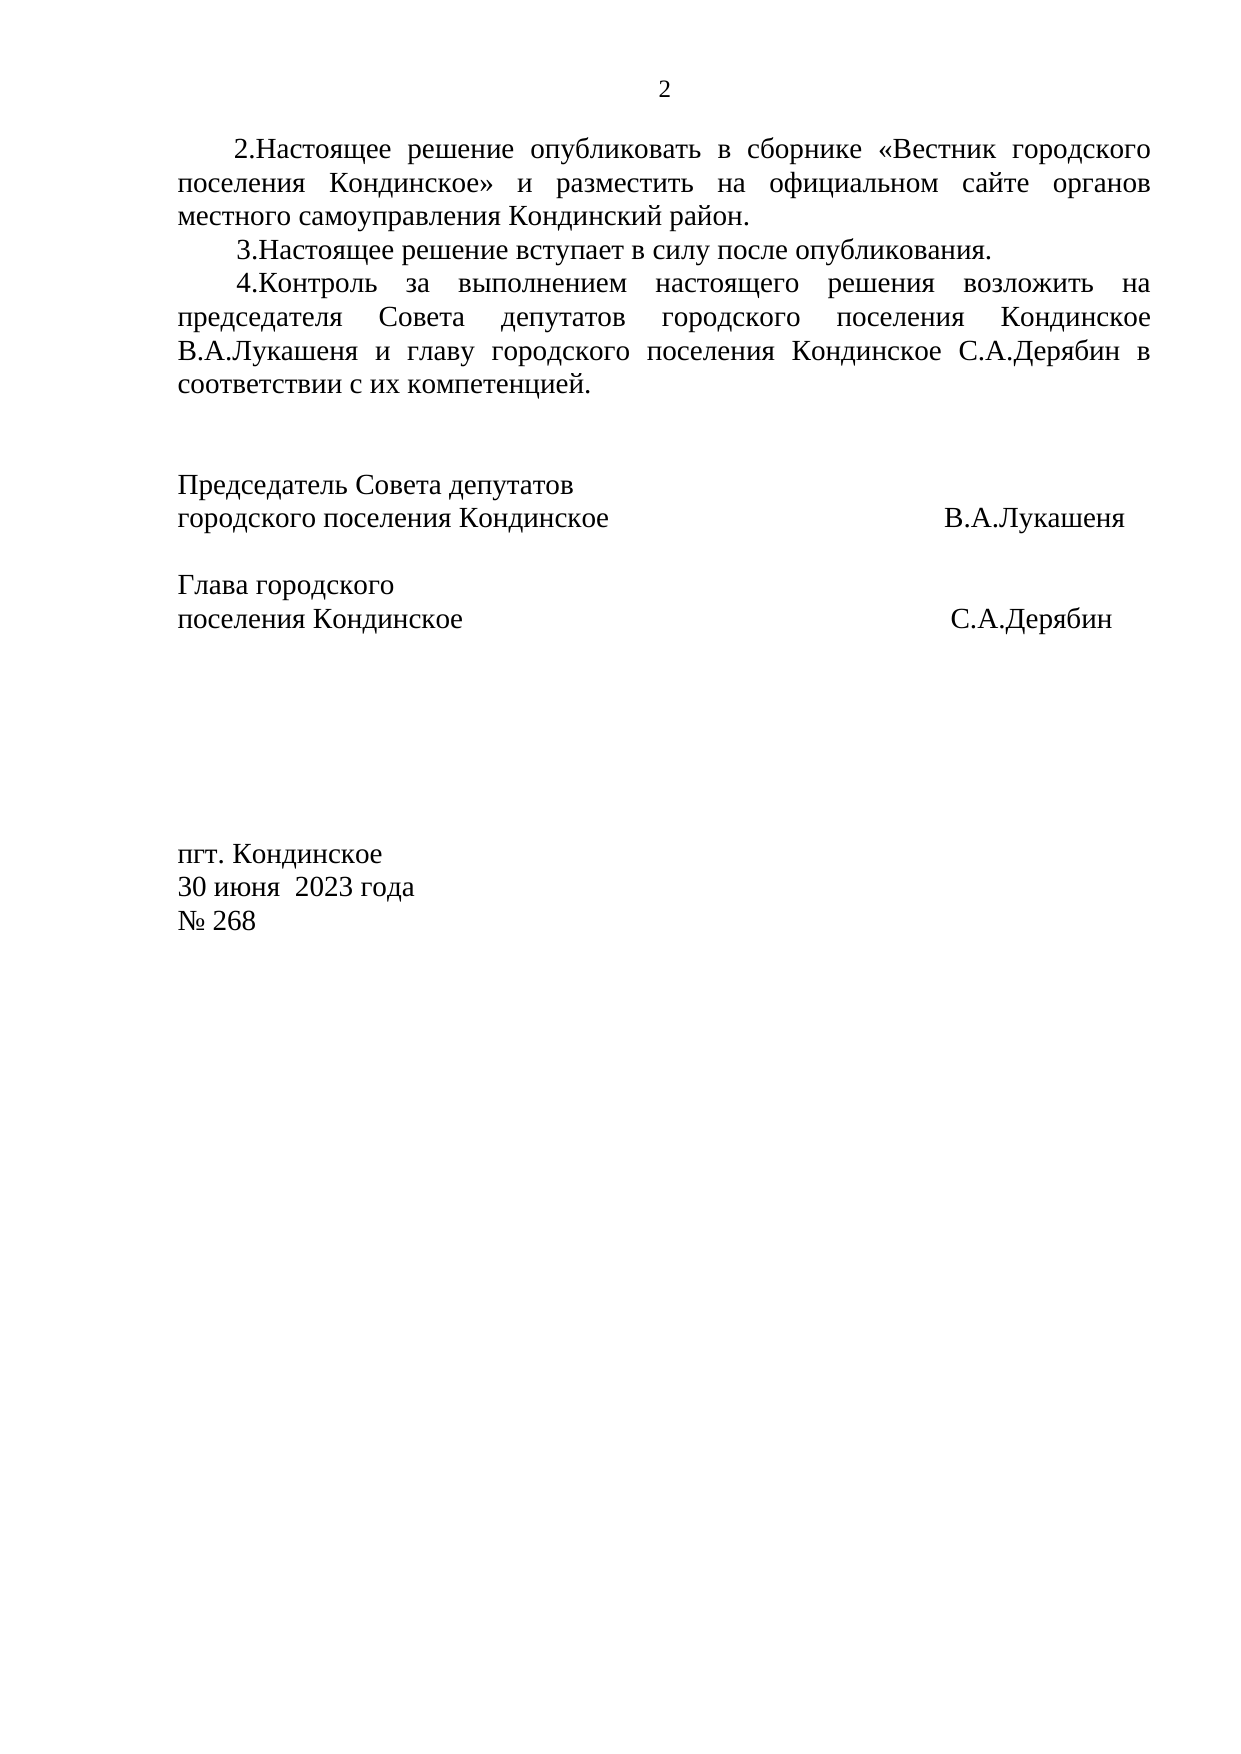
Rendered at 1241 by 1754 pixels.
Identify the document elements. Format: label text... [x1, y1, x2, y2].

text № 268 [177, 903, 1152, 936]
text Глава городского [177, 567, 1152, 601]
text Председатель Совета депутатов [177, 467, 1152, 500]
text 4.Контроль за выполнением настоящего решения возложить на председателя Совета депутатов городского поселения Кондинское В.А.Лукашеня и главу городского поселения Кондинское С.А.Дерябин в соответствии с их компетенцией. [177, 266, 1152, 400]
text 2.Настоящее решение опубликовать в сборнике «Вестник городского поселения Кондинское» и разместить на официальном сайте органов местного самоуправления Кондинский район. [177, 131, 1152, 232]
text поселения Кондинское С.А.Дерябин [177, 601, 1152, 634]
text пгт. Кондинское [177, 836, 1152, 869]
text 30 июня 2023 года [177, 869, 1152, 903]
text 3.Настоящее решение вступает в силу после опубликования. [177, 232, 1152, 266]
text городского поселения Кондинское В.А.Лукашеня [177, 500, 1152, 534]
